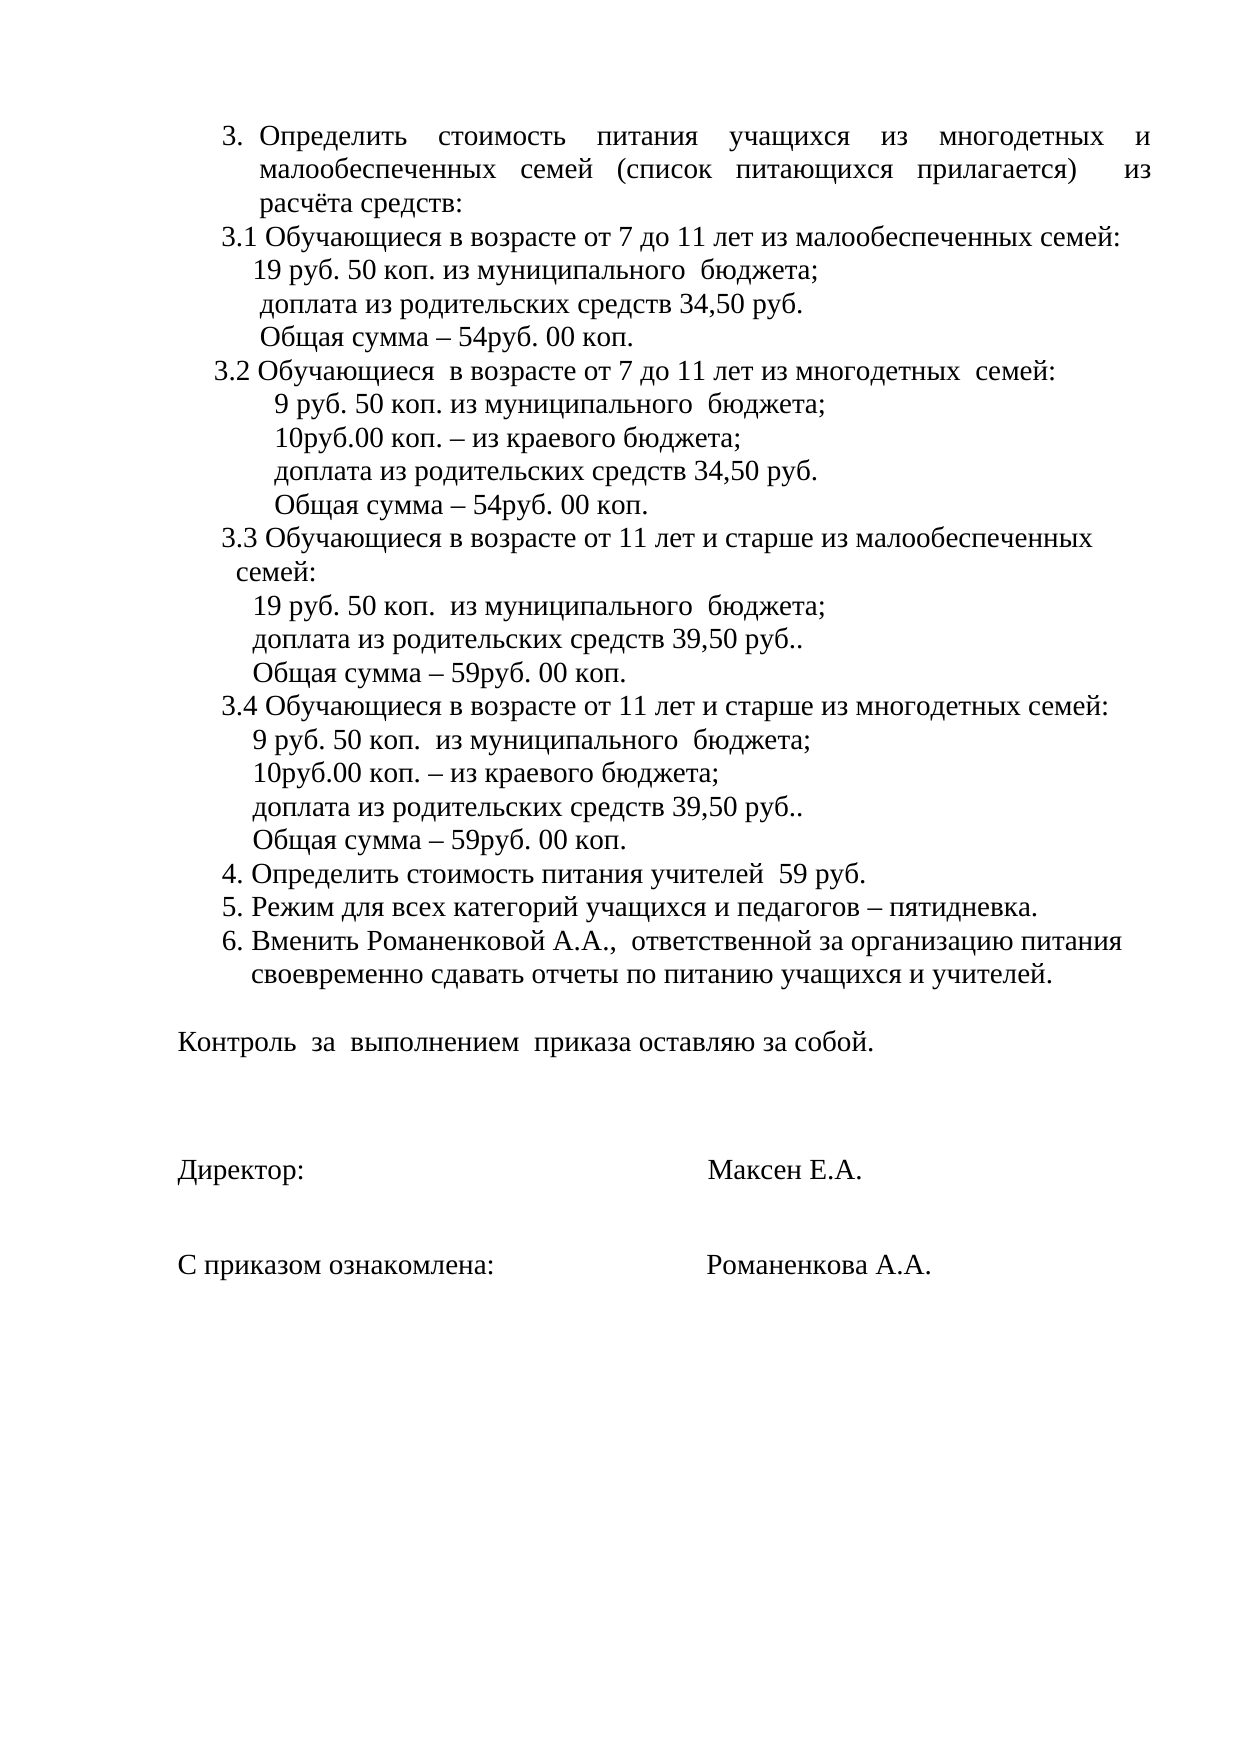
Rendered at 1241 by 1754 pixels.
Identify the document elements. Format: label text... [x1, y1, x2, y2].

text Общая сумма – 59руб. 00 коп. [252, 822, 1152, 856]
text 19 руб. 50 коп. из муниципального бюджета; [252, 252, 1152, 286]
text Общая сумма – 59руб. 00 коп. [252, 655, 1152, 688]
text доплата из родительских средств 39,50 руб.. [252, 621, 1152, 655]
text 10руб.00 коп. – из краевого бюджета; [252, 420, 1152, 453]
text Общая сумма – 54руб. 00 коп. [252, 319, 1152, 353]
list Вменить Романенковой А.А., ответственной за организацию питания [222, 923, 1152, 957]
list Определить стоимость питания учащихся из многодетных и малообеспеченных семей (список питающихся прилагается) из расчёта средств: [222, 118, 1152, 219]
text С приказом ознакомлена: Романенкова А.А. [177, 1247, 1152, 1281]
text 3.3 Обучающиеся в возрасте от 11 лет и старше из малообеспеченных [177, 521, 1152, 554]
text Директор: Максен Е.А. [177, 1152, 1152, 1186]
text 3.1 Обучающиеся в возрасте от 7 до 11 лет из малообеспеченных семей: [177, 219, 1152, 252]
text Контроль за выполнением приказа оставляю за собой. [177, 1024, 1152, 1057]
text 19 руб. 50 коп. из муниципального бюджета; [252, 588, 1152, 621]
text 3.2 Обучающиеся в возрасте от 7 до 11 лет из многодетных семей: [177, 353, 1152, 386]
text своевременно сдавать отчеты по питанию учащихся и учителей. [222, 957, 1152, 990]
text 3.4 Обучающиеся в возрасте от 11 лет и старше из многодетных семей: [177, 688, 1152, 722]
text доплата из родительских средств 34,50 руб. [252, 286, 1152, 319]
list Определить стоимость питания учителей 59 руб. [222, 856, 1152, 889]
text семей: [177, 554, 1152, 588]
text доплата из родительских средств 39,50 руб.. [252, 789, 1152, 822]
list Режим для всех категорий учащихся и педагогов – пятидневка. [222, 889, 1152, 923]
text 9 руб. 50 коп. из муниципального бюджета; [252, 722, 1152, 755]
text доплата из родительских средств 34,50 руб. [252, 453, 1152, 487]
text Общая сумма – 54руб. 00 коп. [252, 487, 1152, 521]
text 9 руб. 50 коп. из муниципального бюджета; [252, 386, 1152, 420]
text 10руб.00 коп. – из краевого бюджета; [252, 755, 1152, 789]
